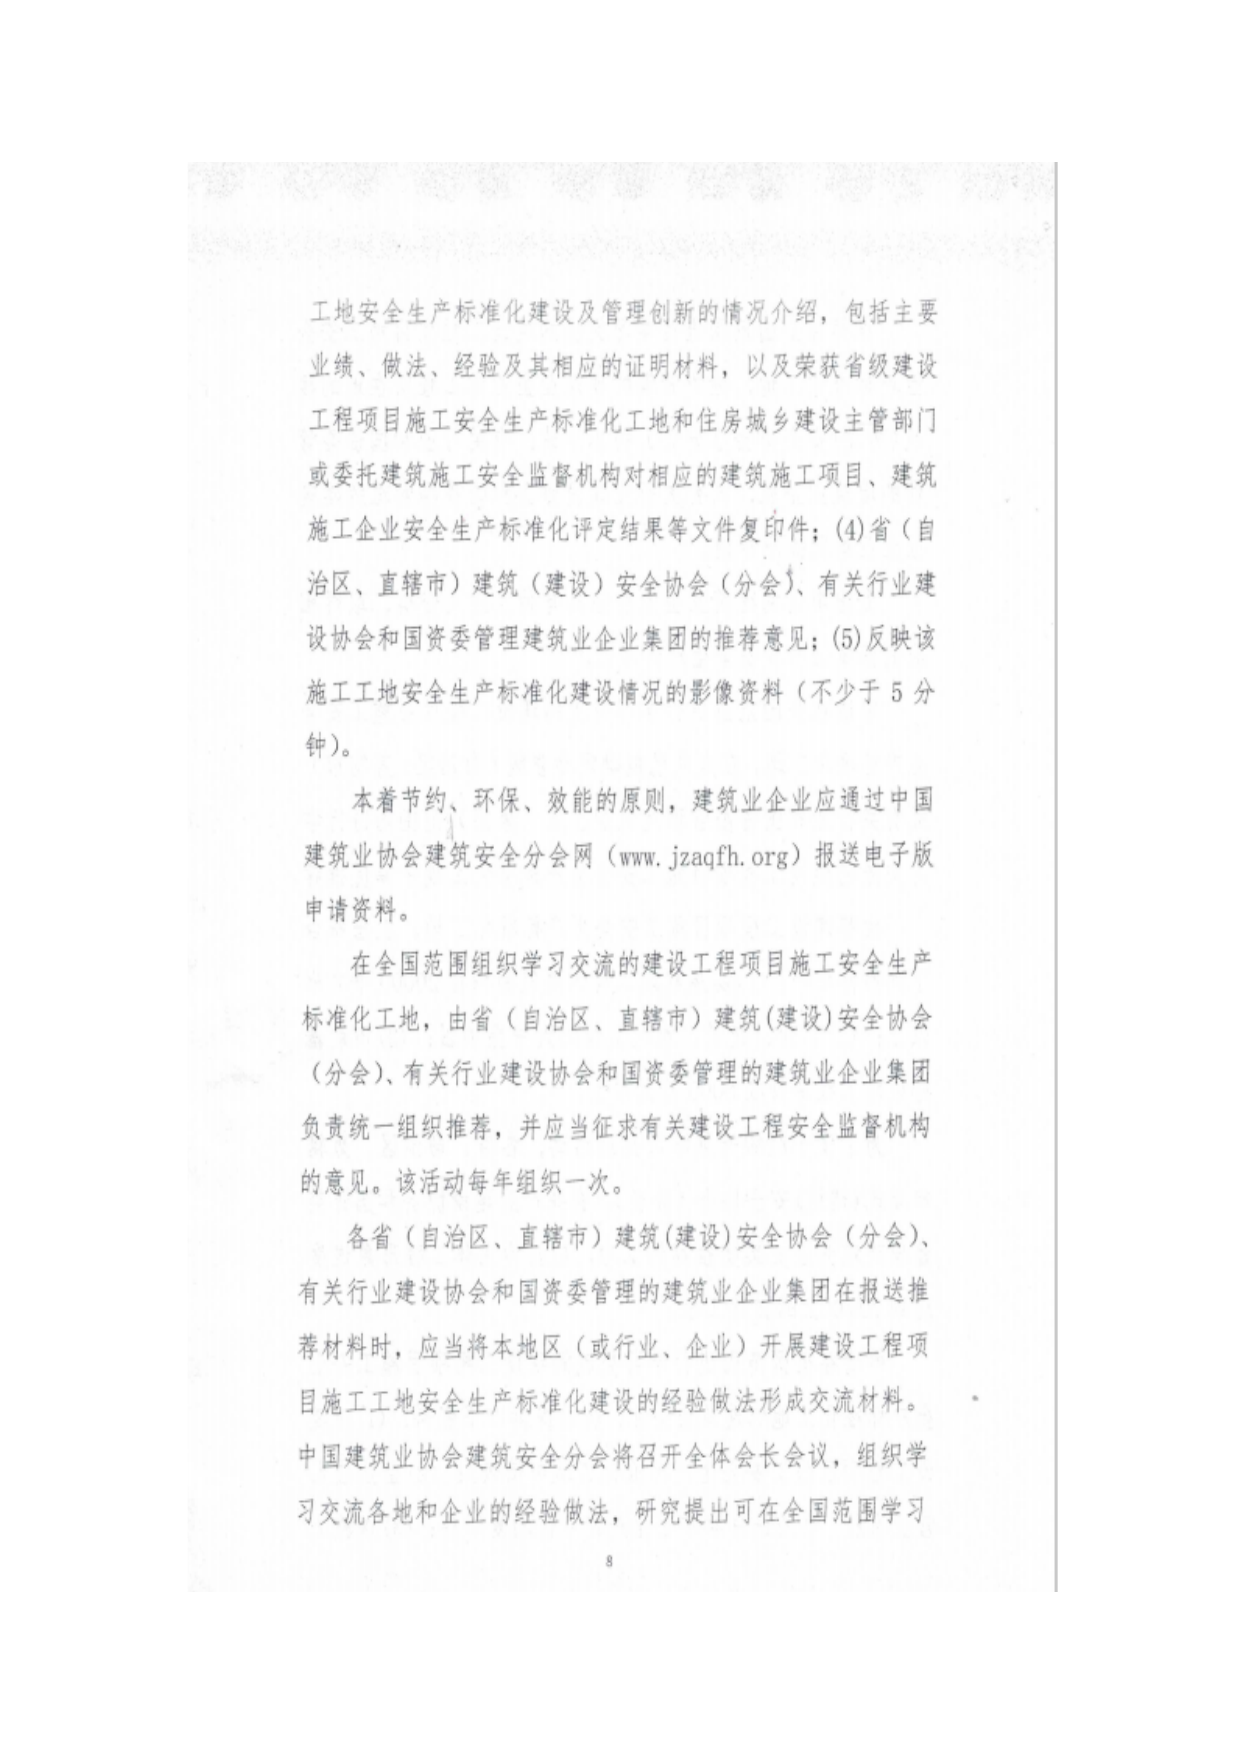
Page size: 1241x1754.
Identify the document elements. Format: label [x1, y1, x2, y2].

picture [187, 162, 1058, 1592]
